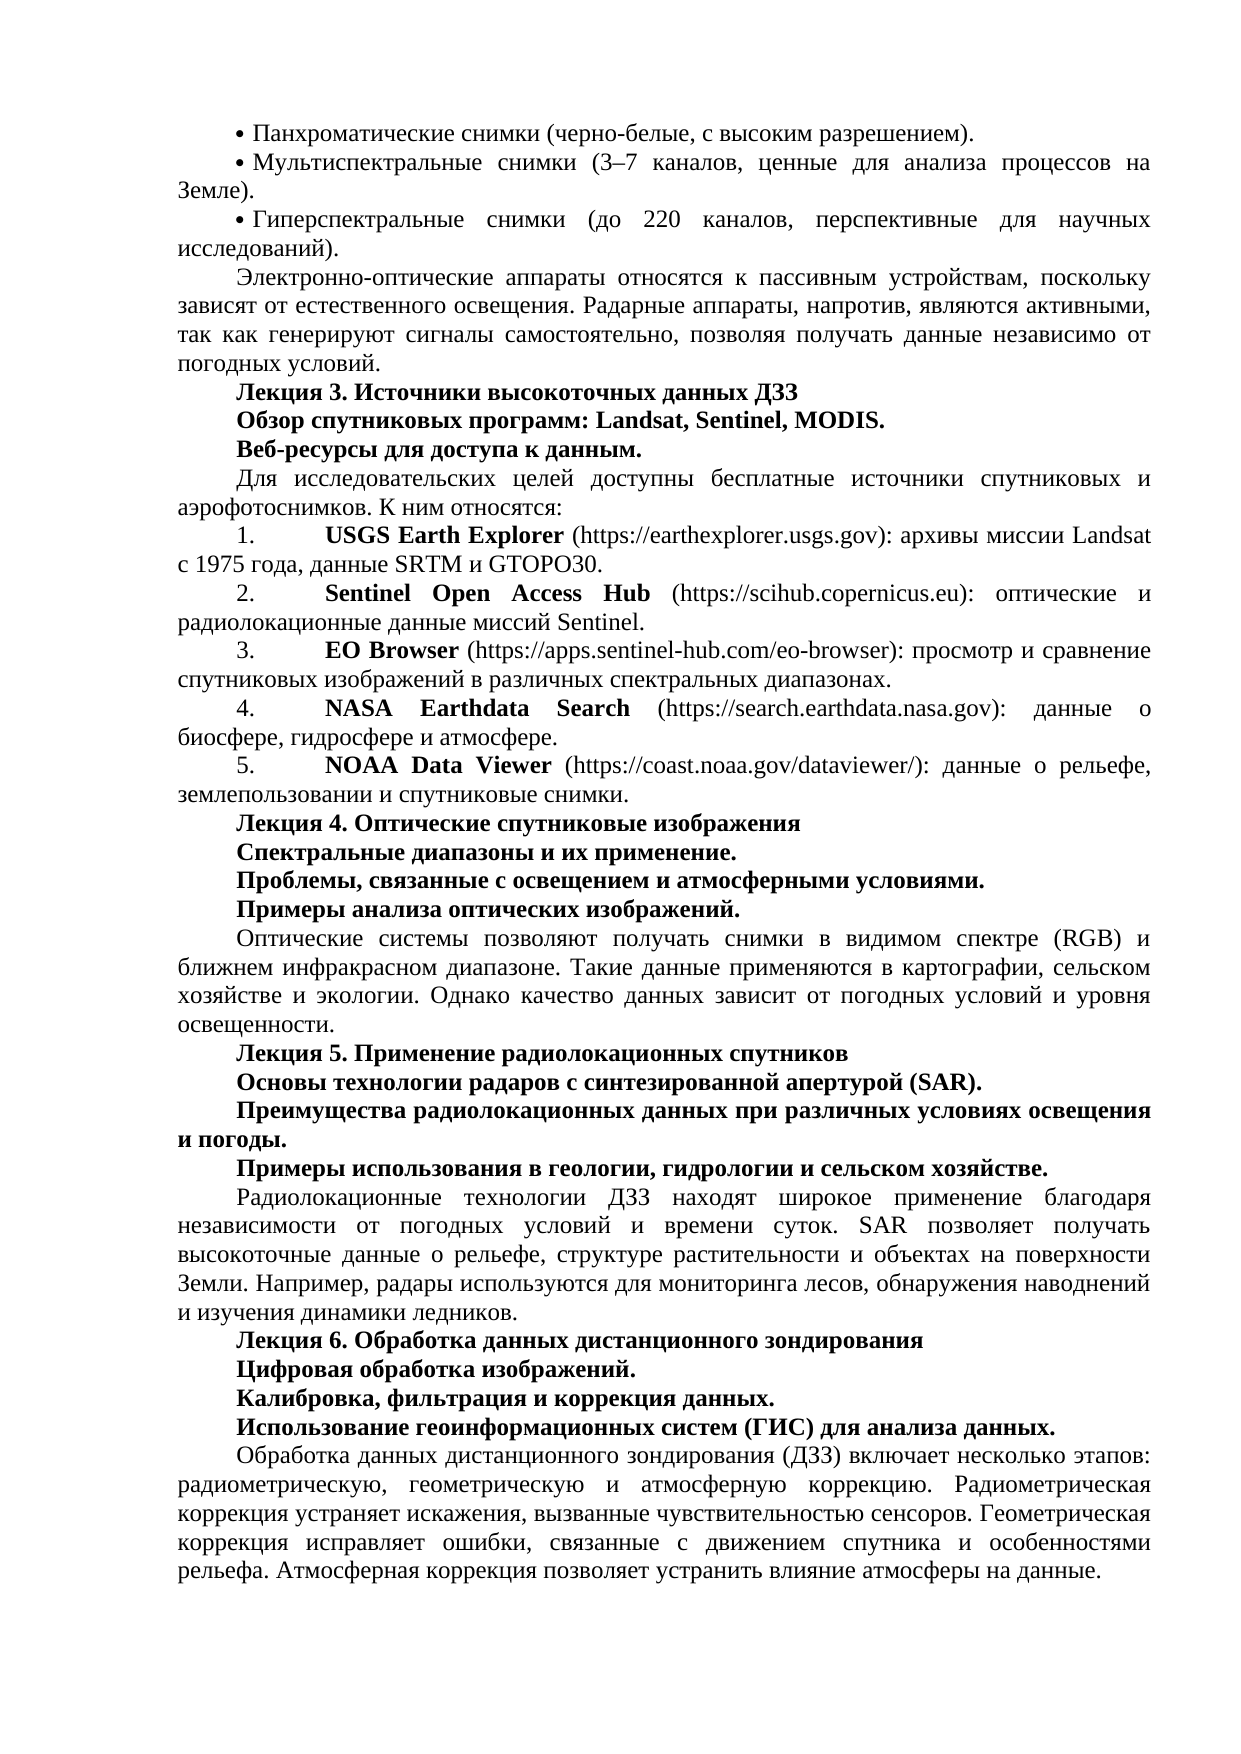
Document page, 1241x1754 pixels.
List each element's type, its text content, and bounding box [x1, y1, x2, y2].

text Основы технологии радаров с синтезированной апертурой (SAR). [177, 1067, 1152, 1096]
text Цифровая обработка изображений. [177, 1354, 1152, 1383]
text Веб-ресурсы для доступа к данным. [177, 434, 1152, 463]
text Лекция 5. Применение радиолокационных спутников [177, 1038, 1152, 1067]
text Обзор спутниковых программ: Landsat, Sentinel, MODIS. [177, 406, 1152, 434]
text Оптические системы позволяют получать снимки в видимом спектре (RGB) и ближнем инфракрасном диапазоне. Такие данные применяются в картографии, сельском хозяйстве и экологии. Однако качество данных зависит от погодных условий и уровня освещенности. [177, 923, 1152, 1038]
text Проблемы, связанные с освещением и атмосферными условиями. [177, 866, 1152, 894]
text Обработка данных дистанционного зондирования (ДЗЗ) включает несколько этапов: радиометрическую, геометрическую и атмосферную коррекцию. Радиометрическая коррекция устраняет искажения, вызванные чувствительностью сенсоров. Геометрическая коррекция исправляет ошибки, связанные с движением спутника и особенностями рельефа. Атмосферная коррекция позволяет устранить влияние атмосферы на данные. [177, 1441, 1152, 1584]
list NOAA Data Viewer (https://coast.noaa.gov/dataviewer/): данные о рельефе, землепользовании и спутниковые снимки. [177, 751, 1152, 808]
list USGS Earth Explorer (https://earthexplorer.usgs.gov): архивы миссии Landsat с 1975 года, данные SRTM и GTOPO30. [177, 521, 1152, 578]
text Электронно-оптические аппараты относятся к пассивным устройствам, поскольку зависят от естественного освещения. Радарные аппараты, напротив, являются активными, так как генерируют сигналы самостоятельно, позволяя получать данные независимо от погодных условий. [177, 262, 1152, 377]
list Гиперспектральные снимки (до 220 каналов, перспективные для научных исследований). [177, 204, 1152, 262]
list Мультиспектральные снимки (3–7 каналов, ценные для анализа процессов на Земле). [177, 147, 1152, 204]
text Калибровка, фильтрация и коррекция данных. [177, 1383, 1152, 1412]
text Преимущества радиолокационных данных при различных условиях освещения и погоды. [177, 1096, 1152, 1153]
text Для исследовательских целей доступны бесплатные источники спутниковых и аэрофотоснимков. К ним относятся: [177, 463, 1152, 521]
text Использование геоинформационных систем (ГИС) для анализа данных. [177, 1412, 1152, 1441]
text Спектральные диапазоны и их применение. [177, 837, 1152, 866]
text Примеры анализа оптических изображений. [177, 894, 1152, 923]
text Лекция 3. Источники высокоточных данных ДЗЗ [177, 377, 1152, 406]
text Лекция 4. Оптические спутниковые изображения [177, 808, 1152, 837]
text Радиолокационные технологии ДЗЗ находят широкое применение благодаря независимости от погодных условий и времени суток. SAR позволяет получать высокоточные данные о рельефе, структуре растительности и объектах на поверхности Земли. Например, радары используются для мониторинга лесов, обнаружения наводнений и изучения динамики ледников. [177, 1182, 1152, 1326]
list EO Browser (https://apps.sentinel-hub.com/eo-browser): просмотр и сравнение спутниковых изображений в различных спектральных диапазонах. [177, 636, 1152, 693]
list NASA Earthdata Search (https://search.earthdata.nasa.gov): данные о биосфере, гидросфере и атмосфере. [177, 693, 1152, 751]
list Sentinel Open Access Hub (https://scihub.copernicus.eu): оптические и радиолокационные данные миссий Sentinel. [177, 578, 1152, 636]
text Примеры использования в геологии, гидрологии и сельском хозяйстве. [177, 1153, 1152, 1182]
list Панхроматические снимки (черно-белые, с высоким разрешением). [177, 118, 1152, 147]
text Лекция 6. Обработка данных дистанционного зондирования [177, 1326, 1152, 1354]
